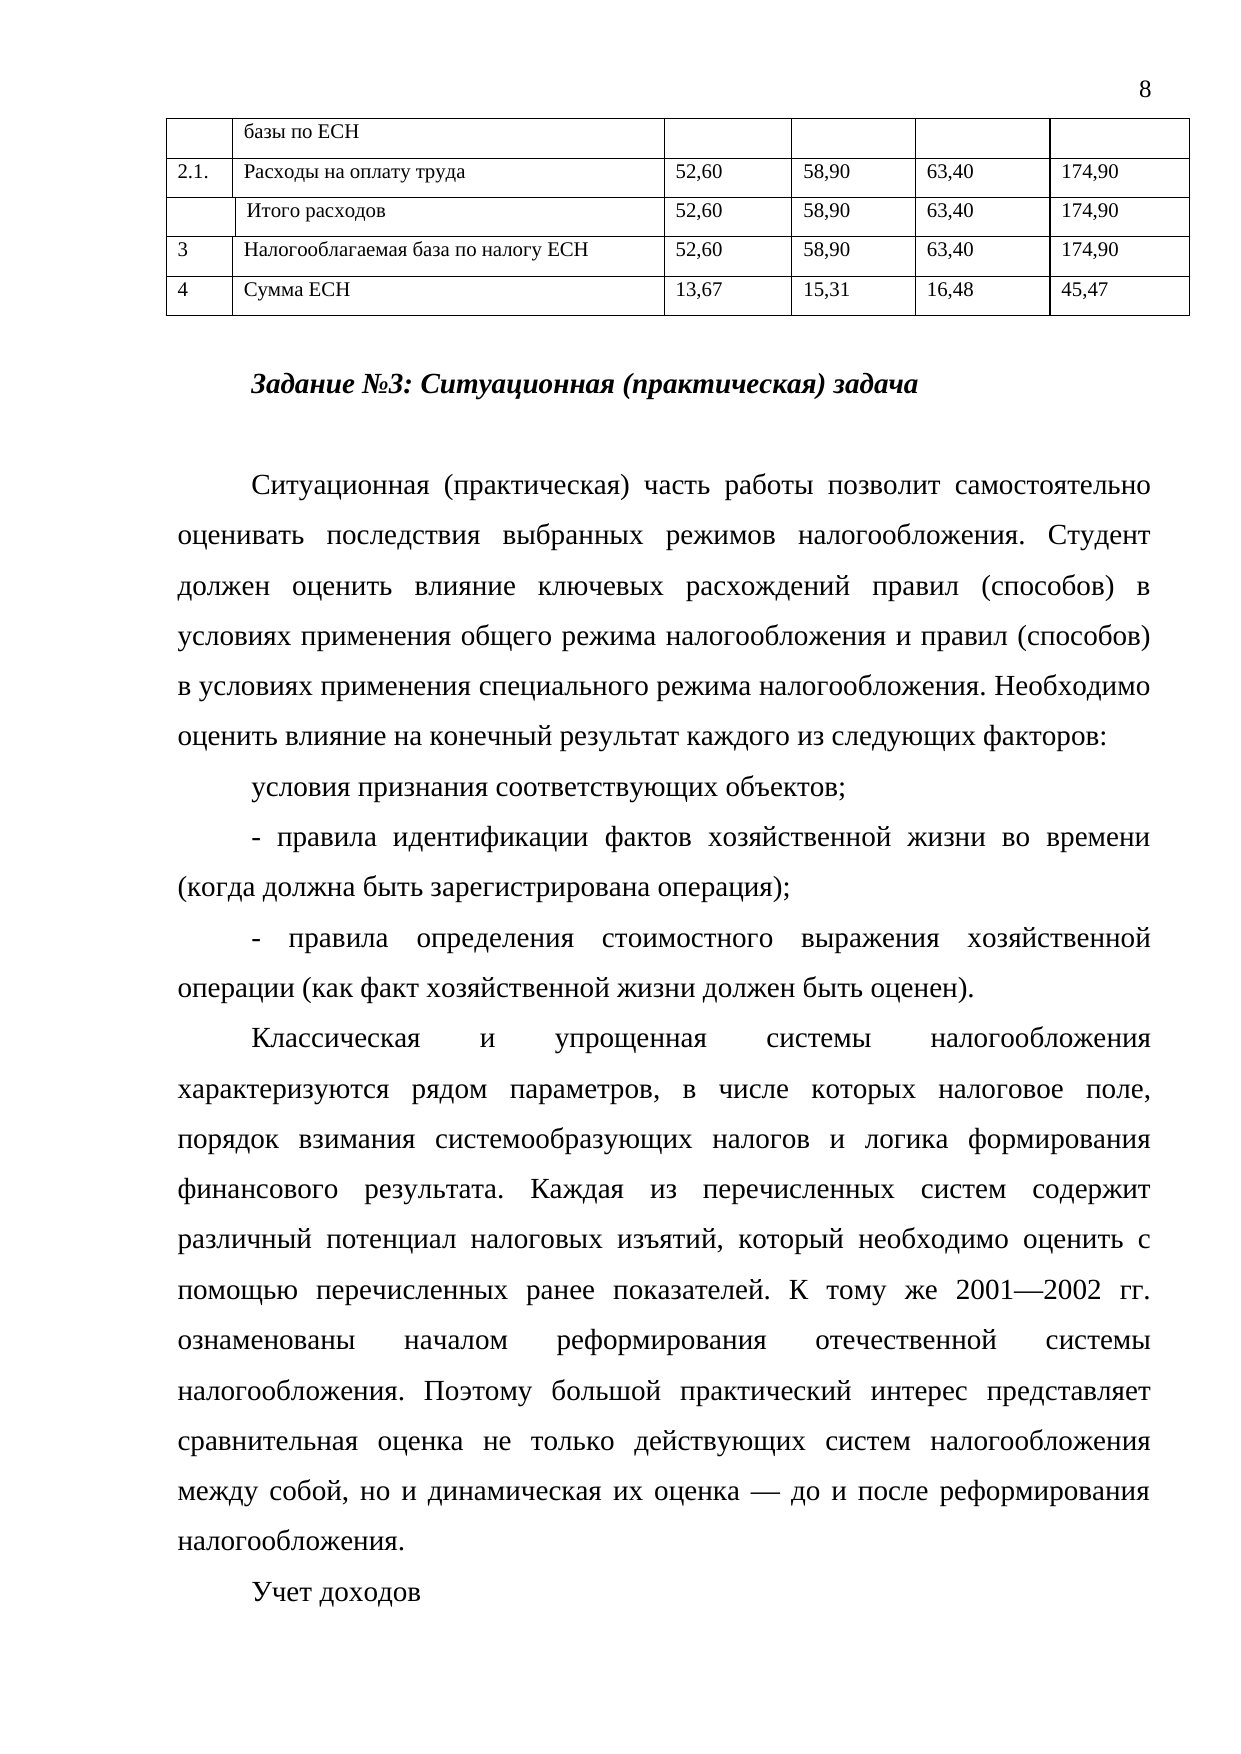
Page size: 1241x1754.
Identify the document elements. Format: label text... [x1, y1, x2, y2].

table_cell 16,48 [916, 277, 1049, 315]
text Ситуационная (практическая) часть работы позволит самостоятельно оценивать последствия выбранных режимов налогообложения. Студент должен оценить влияние ключевых расхождений правил (способов) в условиях применения общего режима налогообложения и правил (способов) в условиях применения специального режима налогообложения. Необходимо оценить влияние на конечный результат каждого из следующих факторов: [177, 467, 1152, 752]
table_cell 13,67 [665, 277, 791, 315]
table_cell Налогооблагаемая база по налогу ЕСН [233, 237, 664, 276]
text - правила определения стоимостного выражения хозяйственной операции (как факт хозяйственной жизни должен быть оценен). [177, 920, 1152, 1004]
table_cell 58,90 [792, 159, 915, 197]
table_cell 63,40 [916, 237, 1049, 276]
table_cell Сумма ЕСН [233, 277, 664, 315]
table_cell Расходы на оплату труда [233, 159, 664, 197]
table_cell 2.1. [167, 159, 232, 197]
text Классическая и упрощенная системы налогообложения характеризуются рядом параметров, в числе которых налоговое поле, порядок взимания системообразующих налогов и логика формирования финансового результата. Каждая из перечисленных систем содержит различный потенциал налоговых изъятий, который необходимо оценить с помощью перечисленных ранее показателей. К тому же 2001—2002 гг. ознаменованы началом реформирования отечественной системы налогообложения. Поэтому большой практический интерес представляет сравнительная оценка не только действующих систем налогообложения между собой, но и динамическая их оценка — до и после реформирования налогообложения. [177, 1020, 1152, 1557]
table_cell 52,60 [665, 198, 791, 236]
text условия признания соответствующих объектов; [177, 769, 1152, 802]
table_cell [916, 119, 1049, 157]
text Учет доходов [177, 1574, 1152, 1607]
table_cell 52,60 [665, 237, 791, 276]
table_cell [233, 119, 664, 157]
table_cell 63,40 [916, 159, 1049, 197]
table_cell 45,47 [1051, 277, 1189, 315]
table_cell 174,90 [1051, 159, 1189, 197]
text - правила идентификации фактов хозяйственной жизни во времени (когда должна быть зарегистрирована операция); [177, 819, 1152, 903]
table_cell 58,90 [792, 198, 915, 236]
table_cell 4 [167, 277, 232, 315]
table_cell 174,90 [1051, 198, 1189, 236]
table_cell 63,40 [916, 198, 1049, 236]
table_cell 52,60 [665, 159, 791, 197]
table_cell [665, 119, 791, 157]
table_cell 15,31 [792, 277, 915, 315]
table_cell [792, 119, 915, 157]
table_cell 174,90 [1051, 237, 1189, 276]
table_cell [1051, 119, 1189, 157]
table_cell 3 [167, 237, 232, 276]
table_cell 2 [167, 119, 232, 157]
table_cell 58,90 [792, 237, 915, 276]
subtitle Задание №3: Ситуационная (практическая) задача [177, 366, 1152, 400]
table_cell Итого расходов [236, 198, 664, 236]
table_cell [167, 198, 235, 236]
